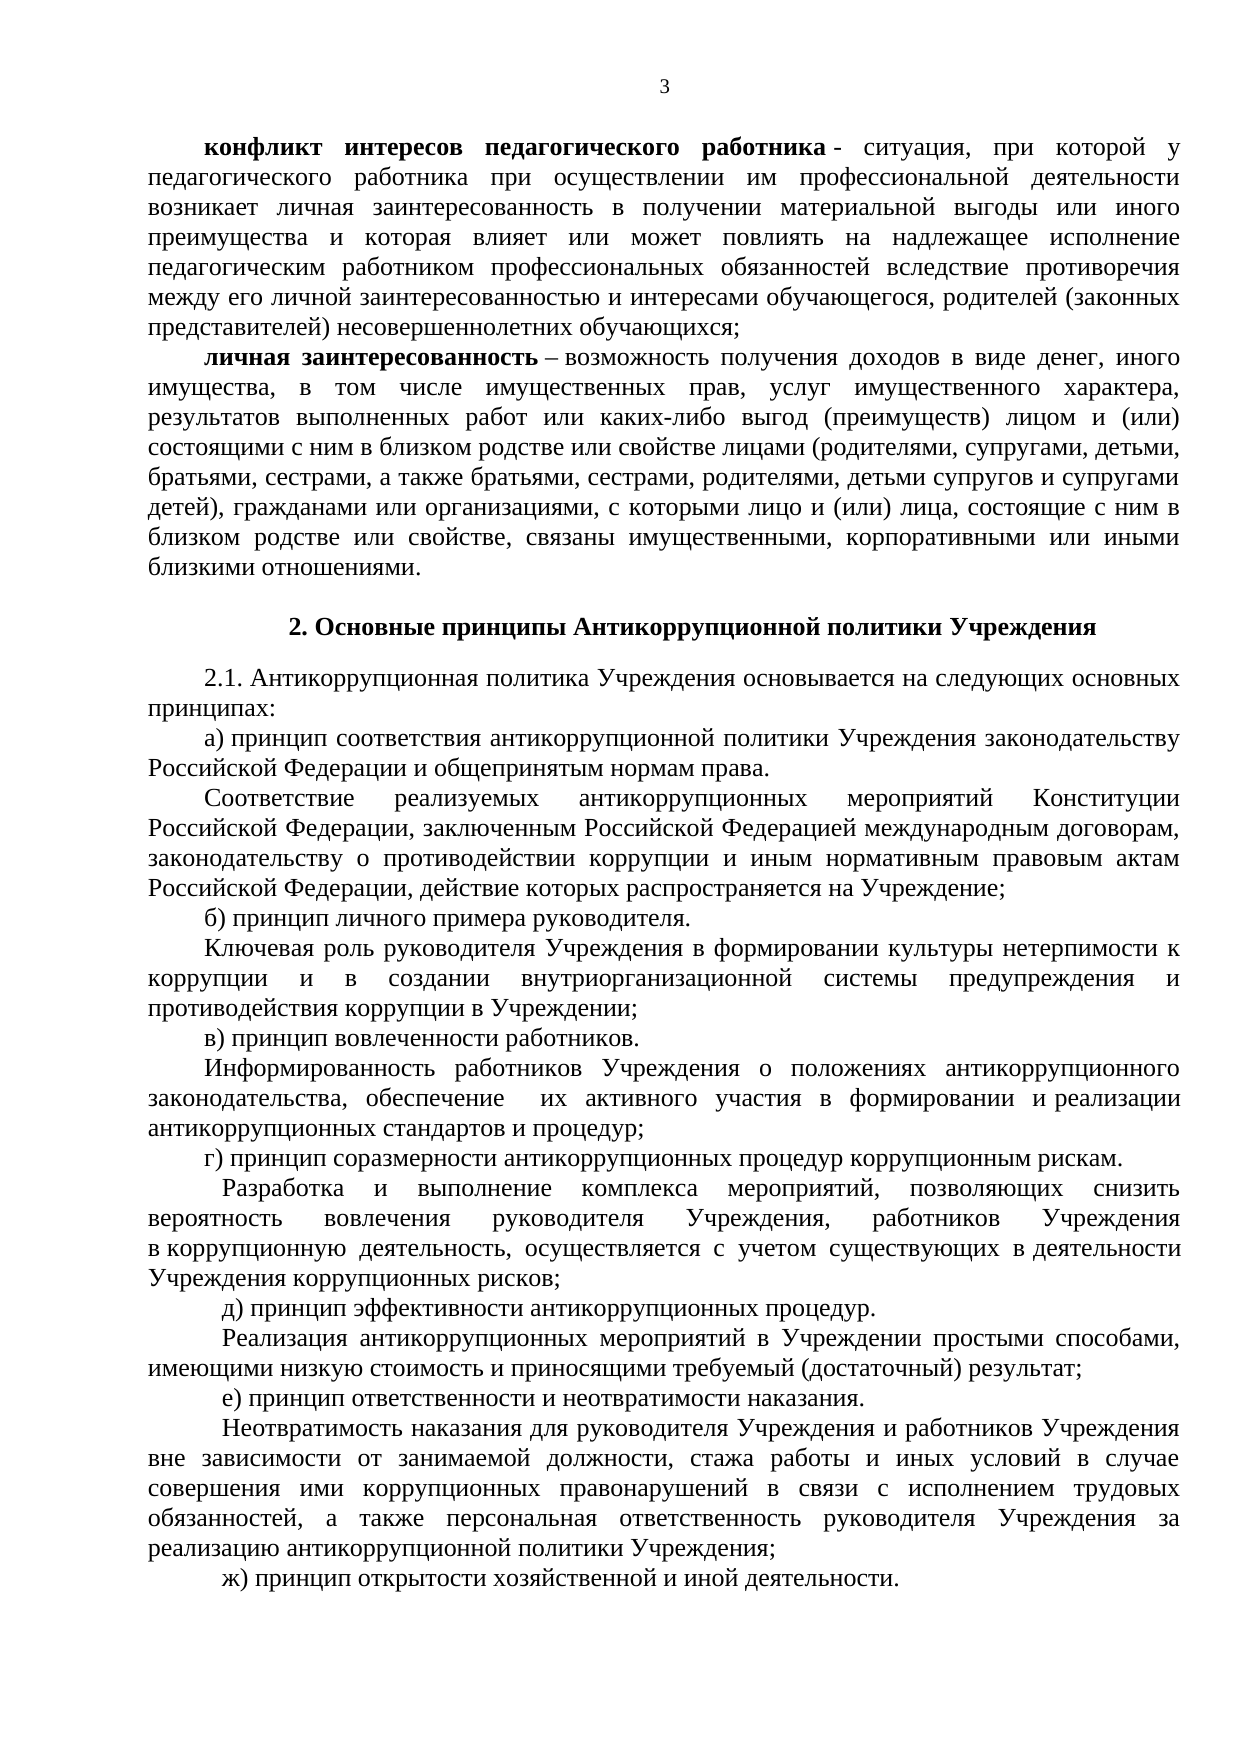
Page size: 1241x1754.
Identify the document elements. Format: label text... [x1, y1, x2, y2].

text Реализация антикоррупционных мероприятий в Учреждении простыми способами, имеющими низкую стоимость и приносящими требуемый (достаточный) результат; [148, 1322, 1181, 1382]
text конфликт интересов педагогического работника - ситуация, при которой у педагогического работника при осуществлении им профессиональной деятельности возникает личная заинтересованность в получении материальной выгоды или иного преимущества и которая влияет или может повлиять на надлежащее исполнение педагогическим работником профессиональных обязанностей вследствие противоречия между его личной заинтересованностью и интересами обучающегося, родителей (законных представителей) несовершеннолетних обучающихся; [148, 131, 1181, 341]
text Информированность работников Учреждения о положениях антикоррупционного законодательства, обеспечение их активного участия в формировании и реализации антикоррупционных стандартов и процедур; [148, 1052, 1181, 1142]
text Разработка и выполнение комплекса мероприятий, позволяющих снизить вероятность вовлечения руководителя Учреждения, работников Учреждения в коррупционную деятельность, осуществляется с учетом существующих в деятельности Учреждения коррупционных рисков; [148, 1172, 1181, 1292]
text Соответствие реализуемых антикоррупционных мероприятий Конституции Российской Федерации, заключенным Российской Федерацией международным договорам, законодательству о противодействии коррупции и иным нормативным правовым актам Российской Федерации, действие которых распространяется на Учреждение; [148, 782, 1181, 902]
text 2.1. Антикоррупционная политика Учреждения основывается на следующих основных принципах: [148, 662, 1181, 722]
text г) принцип соразмерности антикоррупционных процедур коррупционным рискам. [148, 1142, 1181, 1172]
text е) принцип ответственности и неотвратимости наказания. [148, 1382, 1181, 1412]
text ж) принцип открытости хозяйственной и иной деятельности. [148, 1562, 1181, 1592]
text личная заинтересованность ‒ возможность получения доходов в виде денег, иного имущества, в том числе имущественных прав, услуг имущественного характера, результатов выполненных работ или каких-либо выгод (преимуществ) лицом и (или) состоящими с ним в близком родстве или свойстве лицами (родителями, супругами, детьми, братьями, сестрами, а также братьями, сестрами, родителями, детьми супругов и супругами детей), гражданами или организациями, с которыми лицо и (или) лица, состоящие с ним в близком родстве или свойстве, связаны имущественными, корпоративными или иными близкими отношениями. [148, 341, 1181, 581]
text 2. Основные принципы Антикоррупционной политики Учреждения [148, 611, 1181, 641]
text а) принцип соответствия антикоррупционной политики Учреждения законодательству Российской Федерации и общепринятым нормам права. [148, 722, 1181, 782]
text б) принцип личного примера руководителя. [148, 902, 1181, 932]
text Неотвратимость наказания для руководителя Учреждения и работников Учреждения вне зависимости от занимаемой должности, стажа работы и иных условий в случае совершения ими коррупционных правонарушений в связи с исполнением трудовых обязанностей, а также персональная ответственность руководителя Учреждения за реализацию антикоррупционной политики Учреждения; [148, 1412, 1181, 1562]
text Ключевая роль руководителя Учреждения в формировании культуры нетерпимости к коррупции и в создании внутриорганизационной системы предупреждения и противодействия коррупции в Учреждении; [148, 932, 1181, 1022]
text д) принцип эффективности антикоррупционных процедур. [148, 1292, 1181, 1322]
text в) принцип вовлеченности работников. [148, 1022, 1181, 1052]
